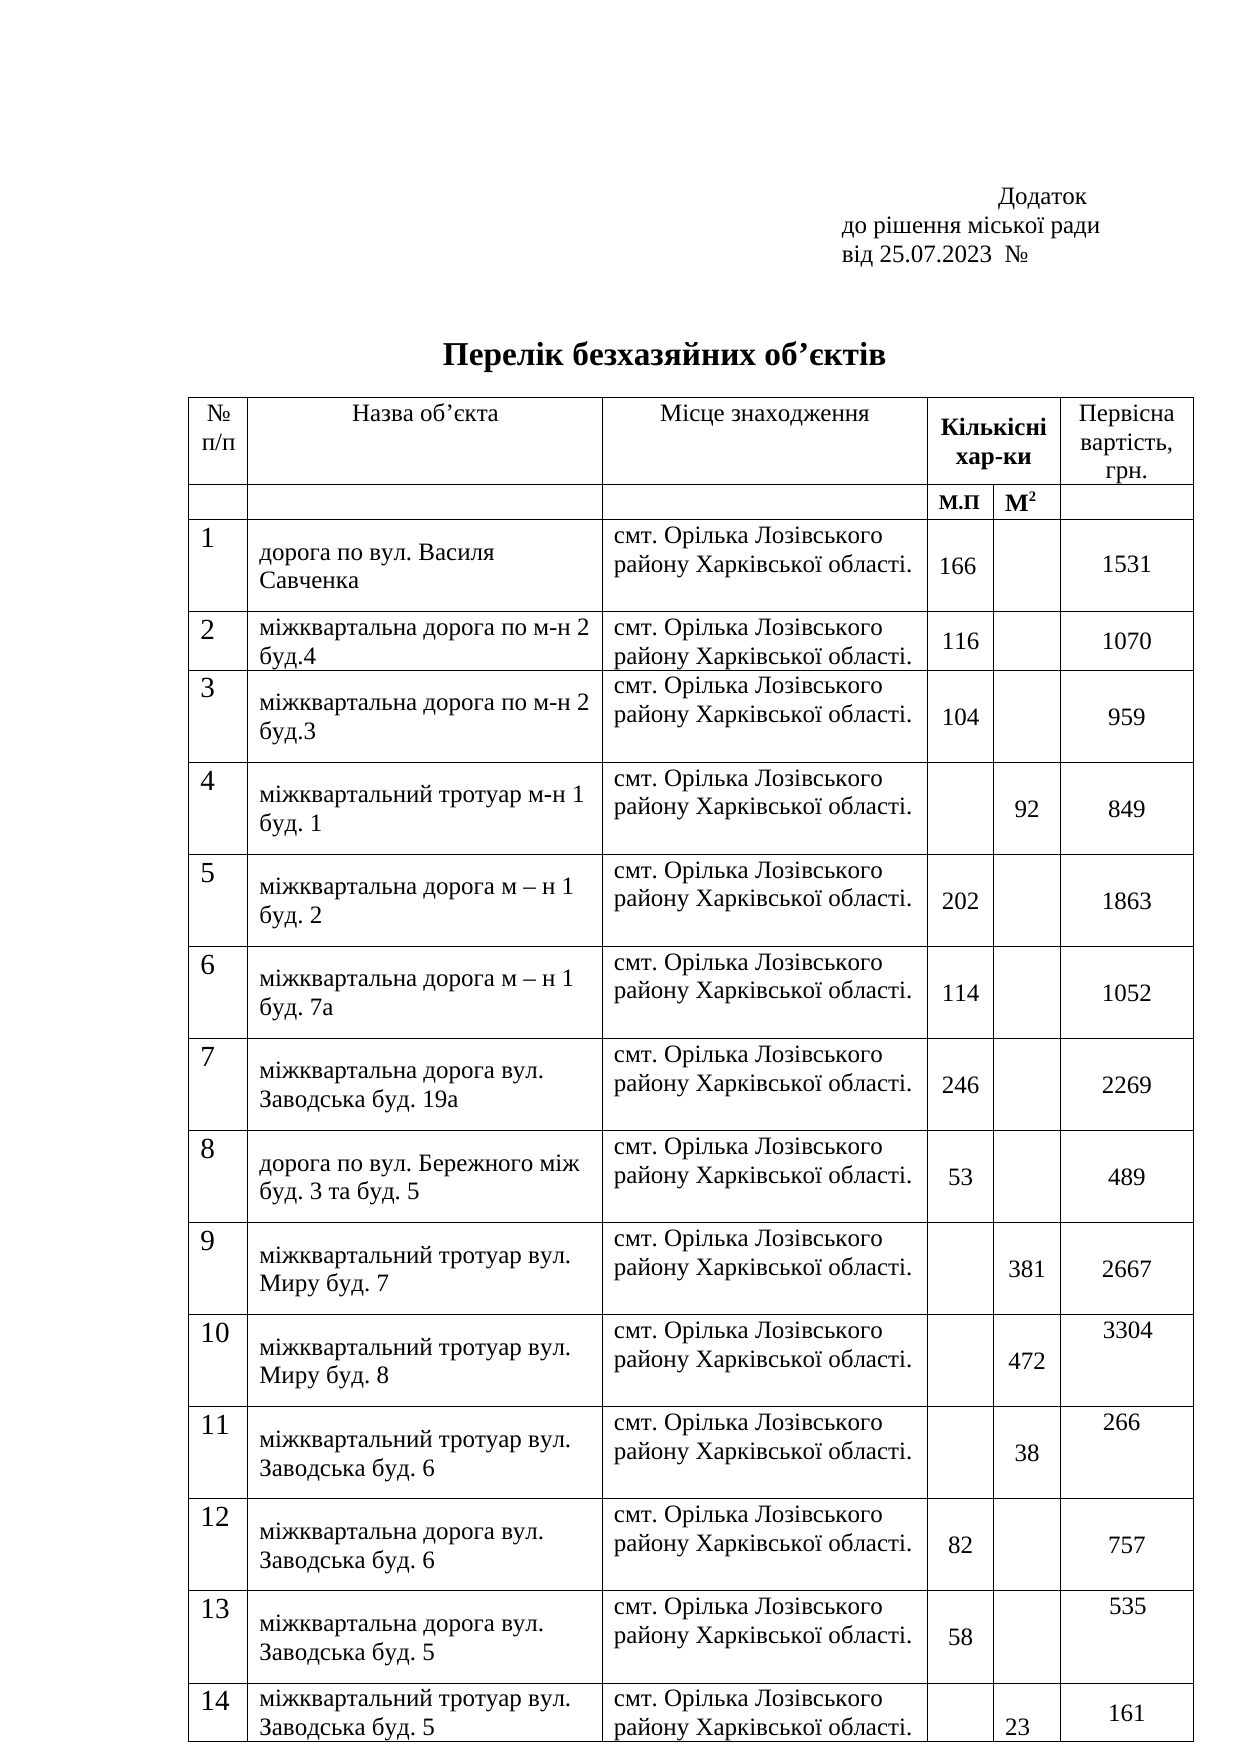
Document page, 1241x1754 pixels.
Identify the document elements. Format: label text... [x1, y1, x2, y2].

table_cell смт. Орілька Лозівського району Харківської області. [603, 612, 927, 669]
table_cell 14 [189, 1684, 247, 1741]
text Додаток [842, 181, 1152, 210]
text до рішення міської ради від 25.07.2023 № [842, 210, 1152, 267]
table_cell міжквартальна дорога м – н 1 буд. 2 [248, 855, 602, 946]
table_cell М.П [928, 485, 993, 519]
table_cell 38 [994, 1407, 1060, 1498]
table_cell 246 [928, 1039, 993, 1130]
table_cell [603, 1684, 927, 1741]
table_cell [928, 1684, 993, 1741]
table_cell смт. Орілька Лозівського району Харківської області. [603, 671, 927, 762]
table_cell міжквартальна дорога м – н 1 буд. 7а [248, 947, 602, 1038]
table_cell смт. Орілька Лозівського району Харківської області. [603, 763, 927, 854]
table_cell 161 [1061, 1684, 1193, 1741]
table_cell смт. Орілька Лозівського району Харківської області. [603, 520, 927, 611]
table_cell 23 [994, 1684, 1060, 1741]
table_cell 757 [1061, 1499, 1193, 1590]
table_cell [928, 763, 993, 854]
table_cell [994, 1591, 1060, 1682]
table_cell 6 [189, 947, 247, 1038]
table_cell 2269 [1061, 1039, 1193, 1130]
table_cell міжквартальний тротуар вул. Миру буд. 7 [248, 1223, 602, 1314]
table_cell [928, 1407, 993, 1498]
table_cell [928, 1223, 993, 1314]
text Перелік безхазяйних об’єктів [177, 334, 1152, 373]
table_cell 11 [189, 1407, 247, 1498]
table_cell дорога по вул. Василя Савченка [248, 520, 602, 611]
table_cell 82 [928, 1499, 993, 1590]
table_cell 5 [189, 855, 247, 946]
table_cell [994, 1039, 1060, 1130]
table_cell міжквартальний тротуар вул. Заводська буд. 5 [248, 1684, 602, 1741]
table_cell 58 [928, 1591, 993, 1682]
table_cell 166 [928, 520, 993, 611]
table_cell 9 [189, 1223, 247, 1314]
table_header № п/п [189, 398, 247, 484]
table_cell 8 [189, 1131, 247, 1222]
table_cell смт. Орілька Лозівського району Харківської області. [603, 1223, 927, 1314]
table_cell 381 [994, 1223, 1060, 1314]
table_cell [994, 520, 1060, 611]
table_cell 1052 [1061, 947, 1193, 1038]
table_cell 959 [1061, 671, 1193, 762]
table_header Місце знаходження [603, 398, 927, 484]
table_cell 202 [928, 855, 993, 946]
table_cell 53 [928, 1131, 993, 1222]
table_cell [189, 485, 247, 519]
table_cell 1531 [1061, 520, 1193, 611]
table_cell [994, 947, 1060, 1038]
table_cell міжквартальна дорога вул. Заводська буд. 5 [248, 1591, 602, 1682]
table_cell 2 [189, 612, 247, 669]
table_cell 92 [994, 763, 1060, 854]
table_cell 10 [189, 1315, 247, 1406]
table_cell 1 [189, 520, 247, 611]
table_cell 535 [1061, 1591, 1193, 1682]
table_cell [603, 1499, 927, 1590]
table_cell міжквартальний тротуар м-н 1 буд. 1 [248, 763, 602, 854]
table_cell 266 [1061, 1407, 1193, 1498]
table_cell смт. Орілька Лозівського району Харківської області. [603, 1039, 927, 1130]
table_cell 3 [189, 671, 247, 762]
table_cell [994, 855, 1060, 946]
table_cell [928, 1315, 993, 1406]
table_cell 7 [189, 1039, 247, 1130]
table_header Первісна вартість, грн. [1061, 398, 1193, 484]
table_cell 2667 [1061, 1223, 1193, 1314]
table_cell міжквартальний тротуар вул. Миру буд. 8 [248, 1315, 602, 1406]
table_cell 472 [994, 1315, 1060, 1406]
table_cell міжквартальна дорога вул. Заводська буд. 19а [248, 1039, 602, 1130]
table_cell 849 [1061, 763, 1193, 854]
table_cell міжквартальна дорога по м-н 2 буд.4 [248, 612, 602, 669]
table_cell смт. Орілька Лозівського району Харківської області. [603, 855, 927, 946]
table_cell [248, 485, 602, 519]
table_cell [603, 1591, 927, 1682]
table_cell 3304 [1061, 1315, 1193, 1406]
table_cell 4 [189, 763, 247, 854]
table_cell дорога по вул. Бережного між буд. 3 та буд. 5 [248, 1131, 602, 1222]
table_cell 489 [1061, 1131, 1193, 1222]
table_cell смт. Орілька Лозівського району Харківської області. [603, 1131, 927, 1222]
table_cell [603, 485, 927, 519]
table_cell смт. Орілька Лозівського району Харківської області. [603, 947, 927, 1038]
table_cell 1070 [1061, 612, 1193, 669]
table_cell [994, 612, 1060, 669]
table_cell [994, 1499, 1060, 1590]
table_cell [1061, 485, 1193, 519]
table_cell [994, 671, 1060, 762]
table_cell 104 [928, 671, 993, 762]
table_cell 1863 [1061, 855, 1193, 946]
table_cell міжквартальна дорога по м-н 2 буд.3 [248, 671, 602, 762]
table_header Кількісні хар-ки [928, 398, 1060, 484]
table_cell 13 [189, 1591, 247, 1682]
table_cell 12 [189, 1499, 247, 1590]
table_cell [994, 1131, 1060, 1222]
table_cell 114 [928, 947, 993, 1038]
table_header Назва об’єкта [248, 398, 602, 484]
table_cell М2 [994, 485, 1060, 519]
table_cell 116 [928, 612, 993, 669]
table_cell міжквартальна дорога вул. Заводська буд. 6 [248, 1499, 602, 1590]
table_cell міжквартальний тротуар вул. Заводська буд. 6 [248, 1407, 602, 1498]
table_cell смт. Орілька Лозівського району Харківської області. [603, 1315, 927, 1406]
table_cell смт. Орілька Лозівського району Харківської області. [603, 1407, 927, 1498]
